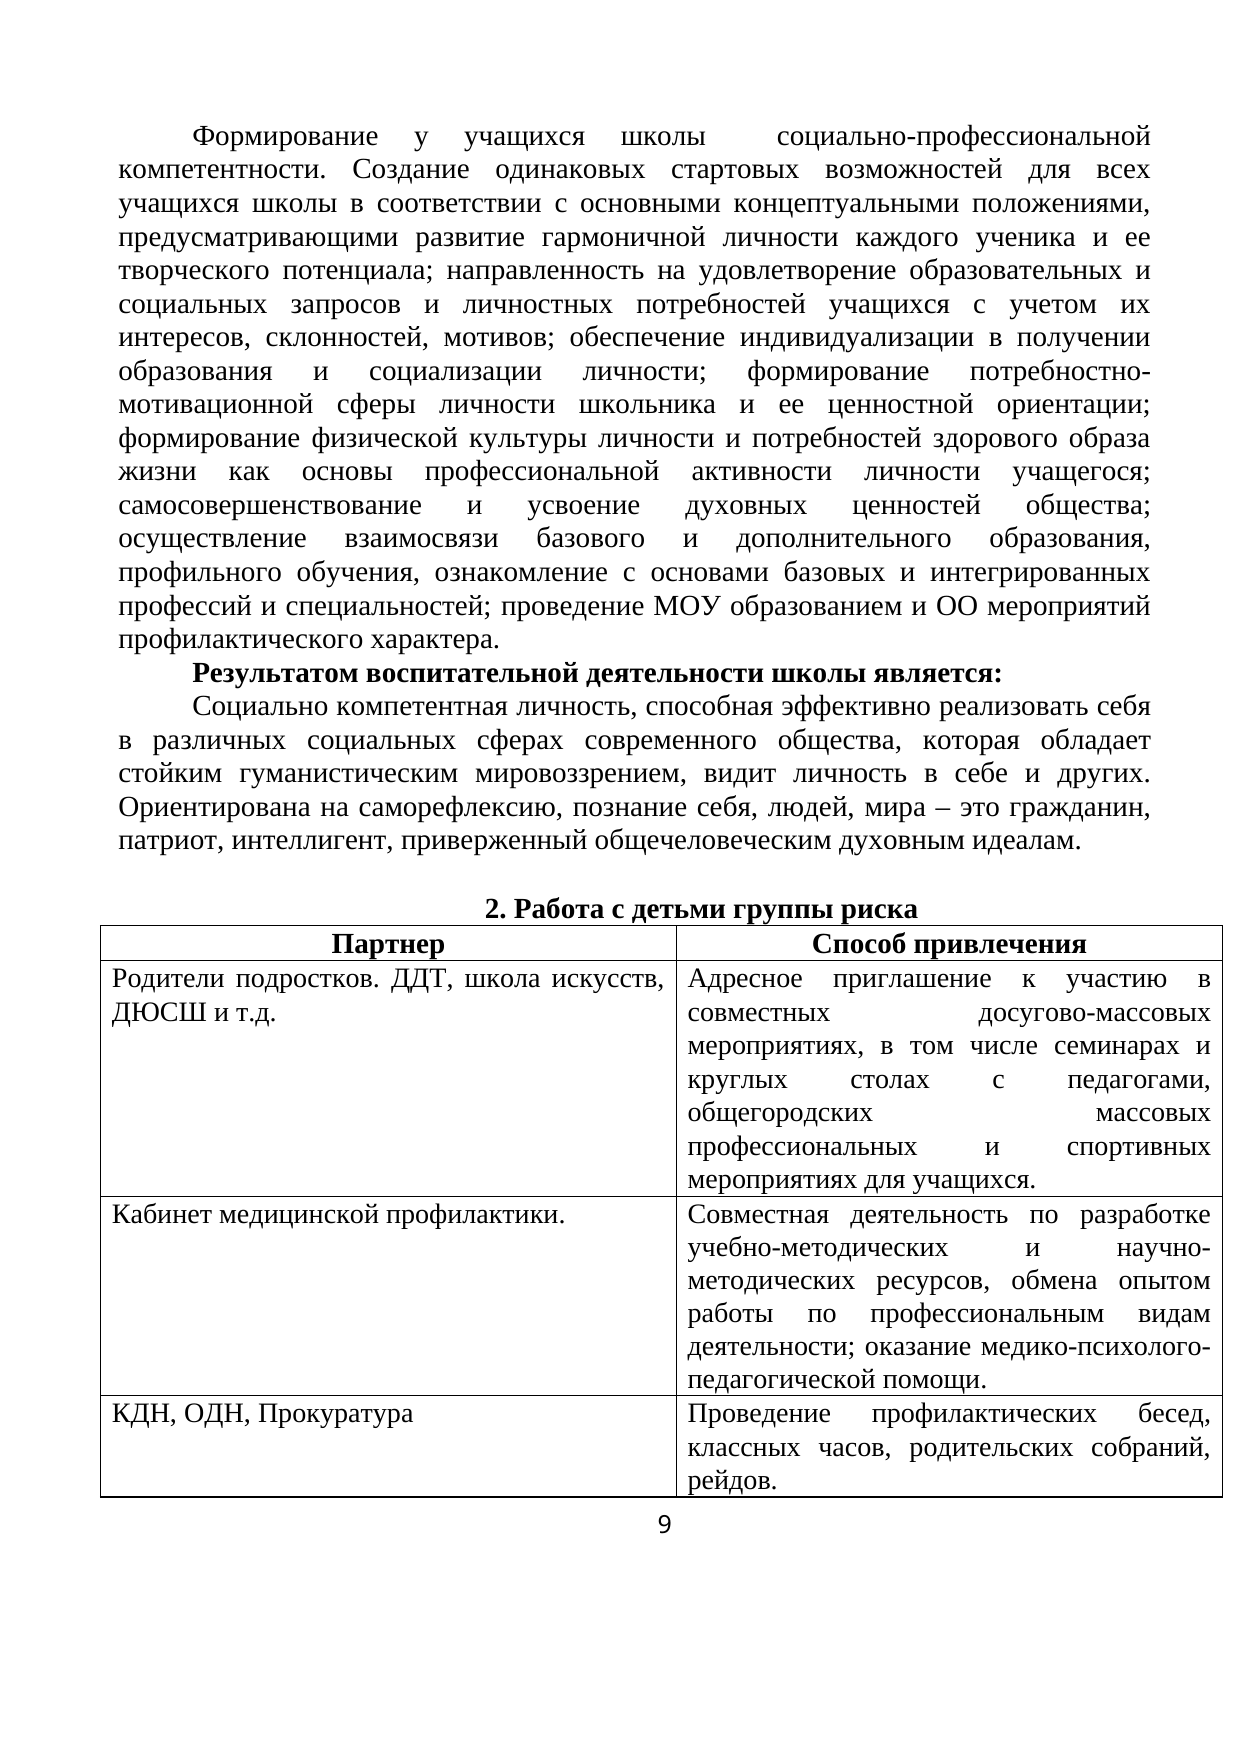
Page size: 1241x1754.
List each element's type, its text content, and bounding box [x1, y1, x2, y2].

text Социально компетентная личность, способная эффективно реализовать себя в различных социальных сферах современного общества, которая обладает стойким гуманистическим мировоззрением, видит личность в себе и других. Ориентирована на саморефлексию, познание себя, людей, мира – это гражданин, патриот, интеллигент, приверженный общечеловеческим духовным идеалам. [118, 688, 1152, 856]
text 2. Работа с детьми группы риска [177, 892, 1152, 925]
text Результатом воспитательной деятельности школы является: [118, 655, 1152, 688]
text Формирование у учащихся школы социально-профессиональной компетентности. Создание одинаковых стартовых возможностей для всех учащихся школы в соответствии с основными концептуальными положениями, предусматривающими развитие гармоничной личности каждого ученика и ее творческого потенциала; направленность на удовлетворение образовательных и социальных запросов и личностных потребностей учащихся с учетом их интересов, склонностей, мотивов; обеспечение индивидуализации в получении образования и социализации личности; формирование потребностно-мотивационной сферы личности школьника и ее ценностной ориентации; формирование физической культуры личности и потребностей здорового образа жизни как основы профессиональной активности личности учащегося; самосовершенствование и усвоение духовных ценностей общества; осуществление взаимосвязи базового и дополнительного образования, профильного обучения, ознакомление с основами базовых и интегрированных профессий и специальностей; проведение МОУ образованием и ОО мероприятий профилактического характера. [118, 118, 1152, 655]
table_cell Проведение профилактических бесед, классных часов, родительских собраний, рейдов. [677, 1396, 1222, 1496]
table_cell КДН, ОДН, Прокуратура [101, 1396, 676, 1496]
table_cell Адресное приглашение к участию в совместных досугово-массовых мероприятиях, в том числе семинарах и круглых столах с педагогами, общегородских массовых профессиональных и спортивных мероприятиях для учащихся. [677, 961, 1222, 1196]
table_header Способ привлечения [677, 926, 1222, 960]
table_cell Совместная деятельность по разработке учебно-методических и научно- методических ресурсов, обмена опытом работы по профессиональным видам деятельности; оказание медико-психолого- педагогической помощи. [677, 1197, 1222, 1395]
table_cell Родители подростков. ДДТ, школа искусств, ДЮСШ и т.д. [101, 961, 676, 1196]
table_cell Кабинет медицинской профилактики. [101, 1197, 676, 1395]
table_header Партнер [101, 926, 676, 960]
